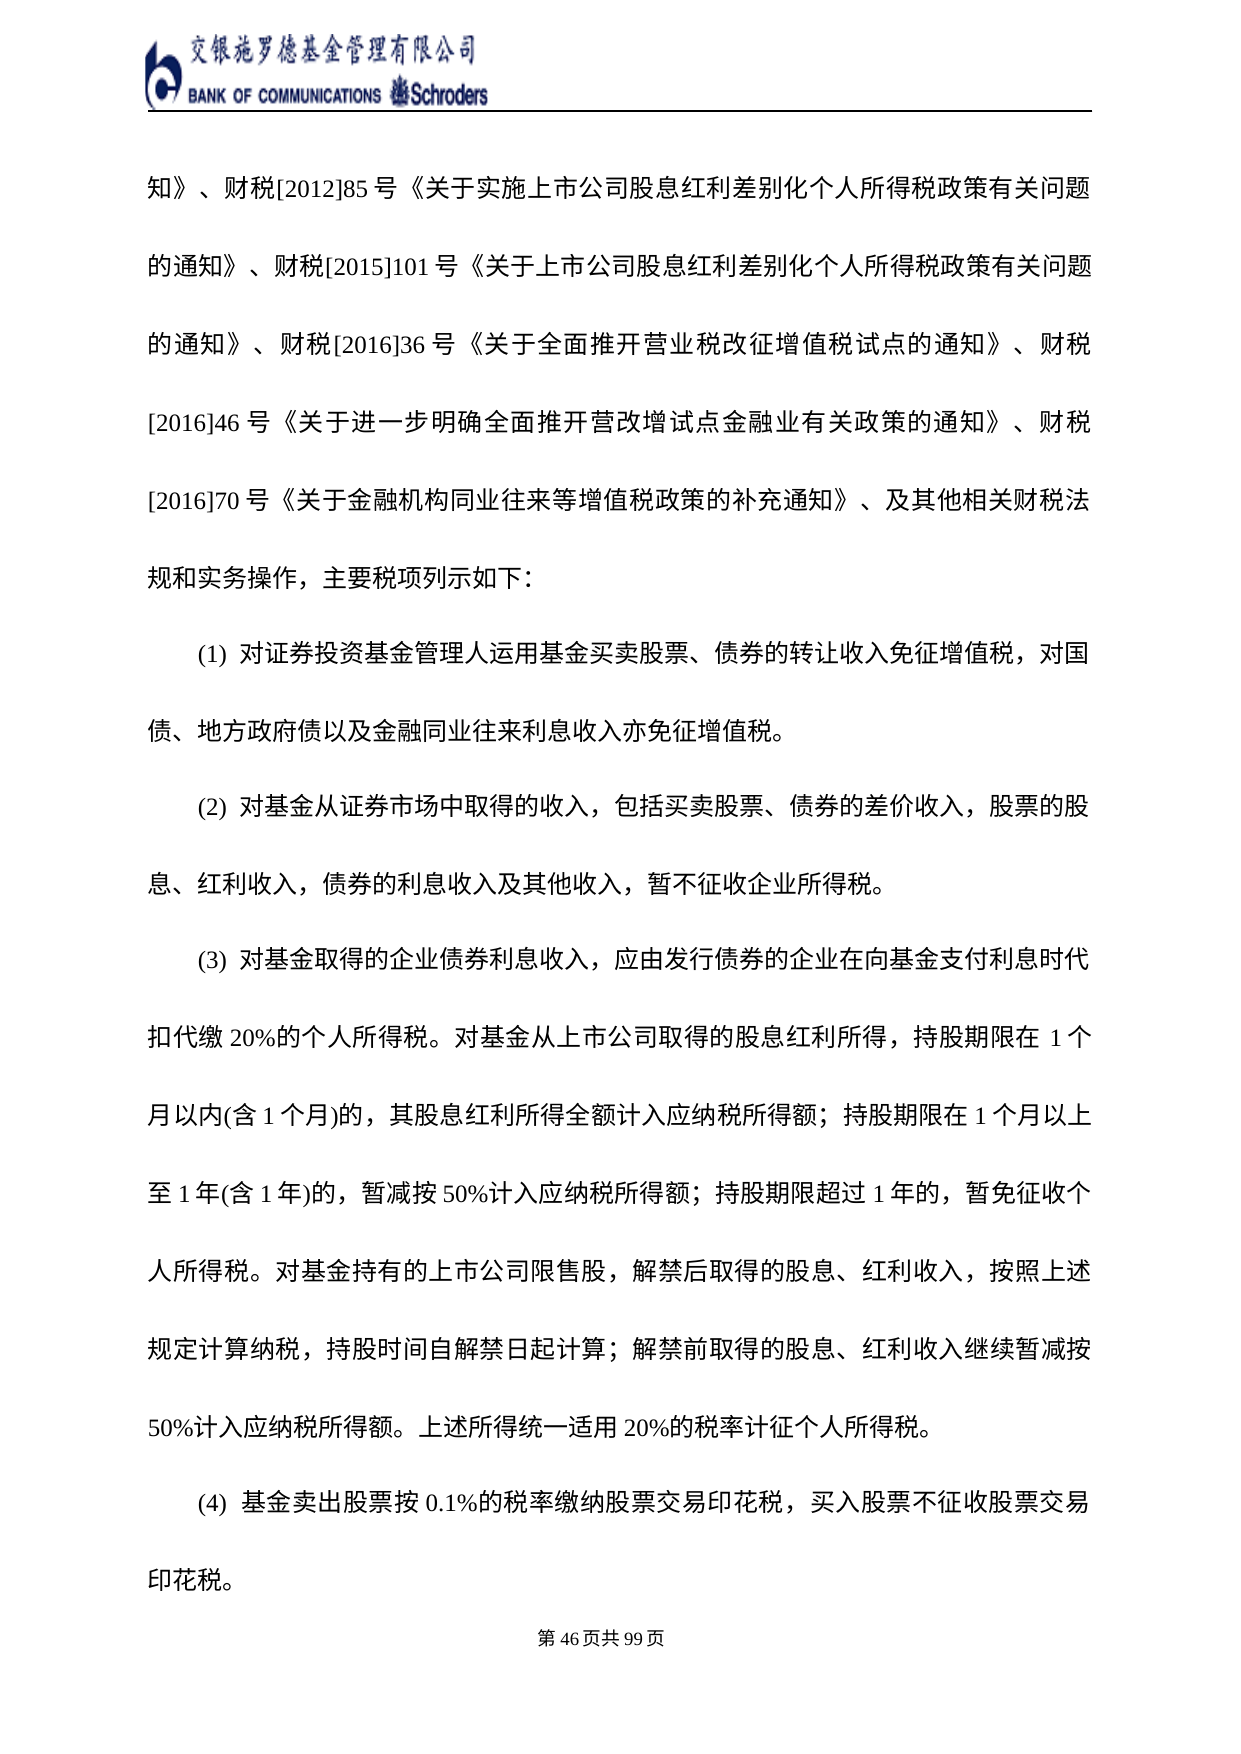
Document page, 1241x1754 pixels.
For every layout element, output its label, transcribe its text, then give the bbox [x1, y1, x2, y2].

text (2) 对基金从证券市场中取得的收入，包括买卖股票、债券的差价收入，股票的股息、红利收入，债券的利息收入及其他收入，暂不征收企业所得税。 [148, 772, 1092, 915]
text (3) 对基金取得的企业债券利息收入，应由发行债券的企业在向基金支付利息时代扣代缴20%的个人所得税。对基金从上市公司取得的股息红利所得，持股期限在1个月以内(含1个月)的，其股息红利所得全额计入应纳税所得额；持股期限在1个月以上至1年(含1年)的，暂减按50%计入应纳税所得额；持股期限超过1年的，暂免征收个人所得税。对基金持有的上市公司限售股，解禁后取得的股息、红利收入，按照上述规定计算纳税，持股时间自解禁日起计算；解禁前取得的股息、红利收入继续暂减按50%计入应纳税所得额。上述所得统一适用20%的税率计征个人所得税。 [148, 925, 1092, 1458]
text (1) 对证券投资基金管理人运用基金买卖股票、债券的转让收入免征增值税，对国债、地方政府债以及金融同业往来利息收入亦免征增值税。 [148, 619, 1092, 762]
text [148, 154, 1092, 609]
picture [145, 34, 488, 110]
text (4) 基金卖出股票按0.1%的税率缴纳股票交易印花税，买入股票不征收股票交易印花税。 [148, 1468, 1092, 1611]
